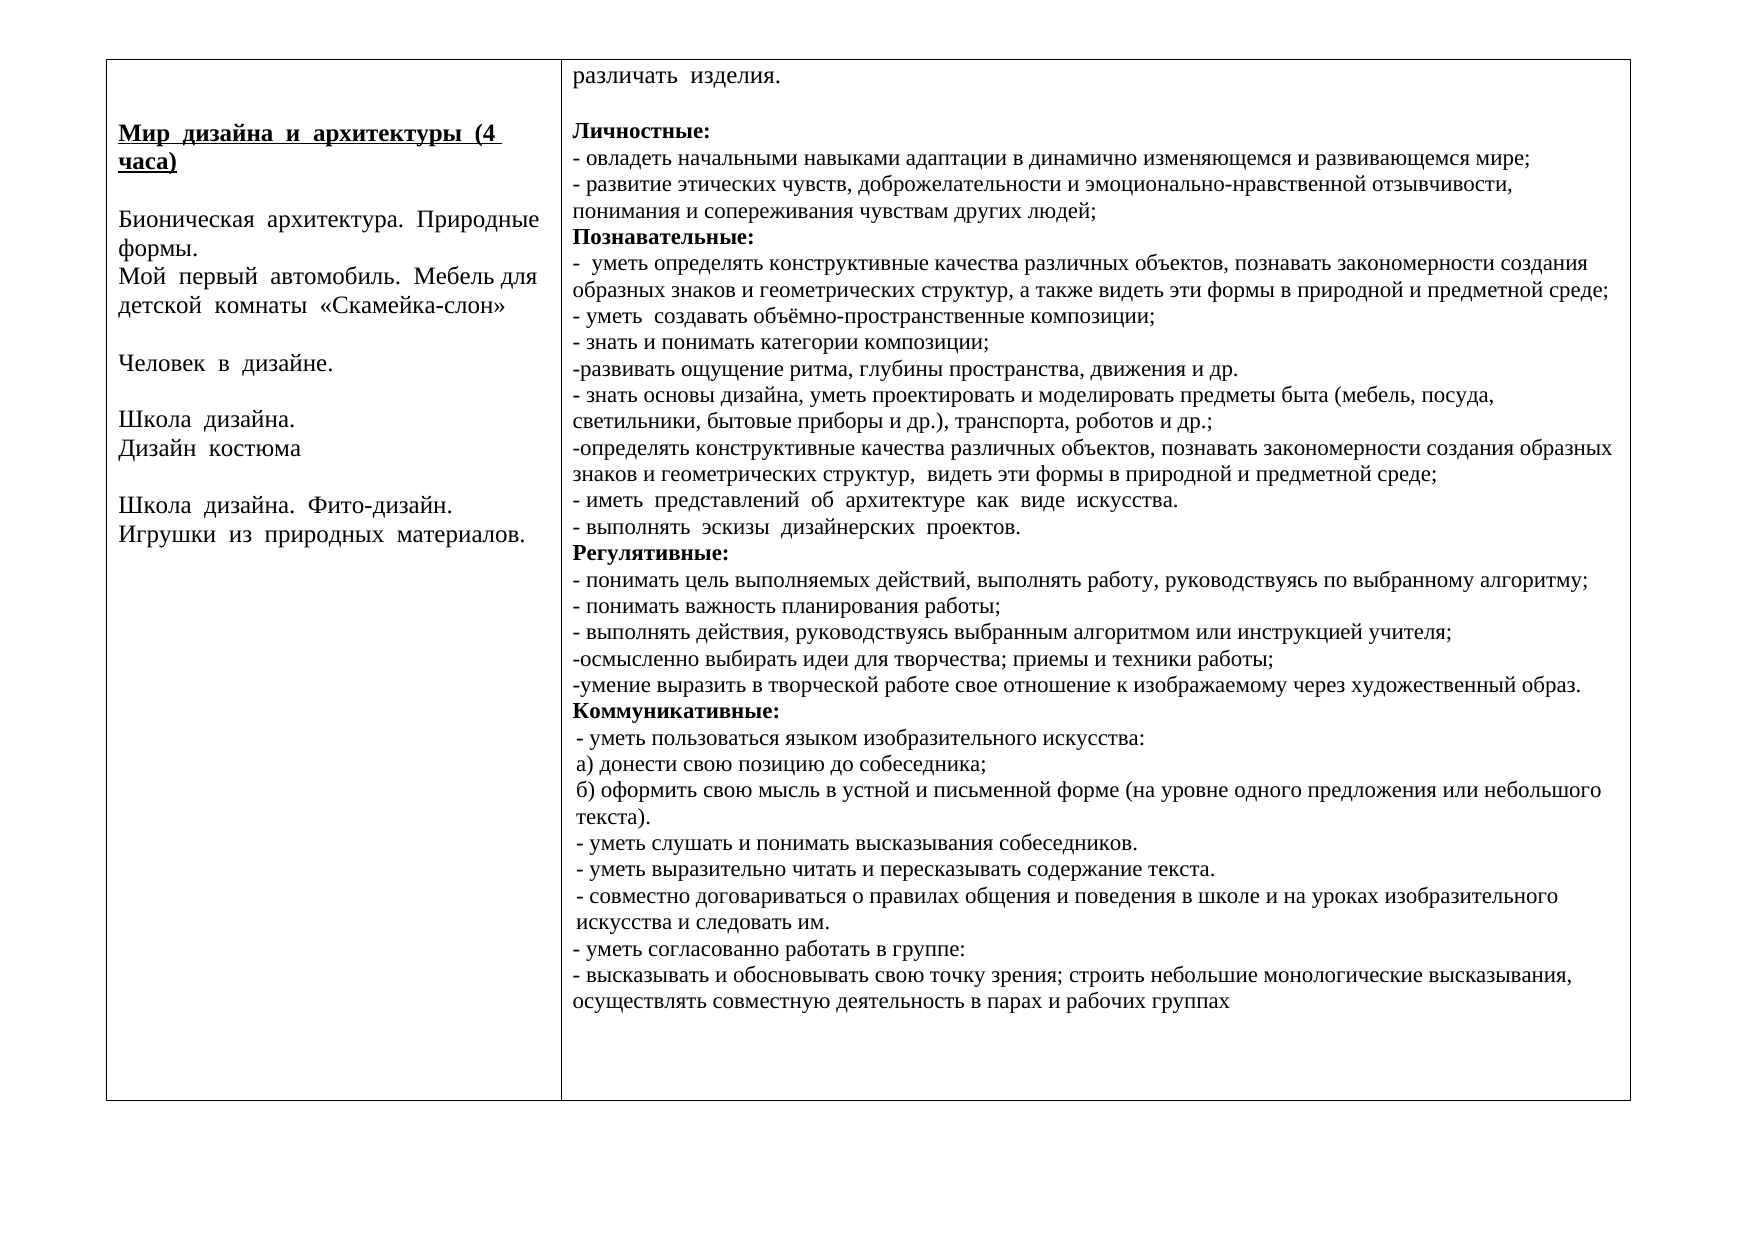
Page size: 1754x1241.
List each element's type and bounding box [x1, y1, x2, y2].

table_cell [562, 60, 1630, 1100]
table_cell [107, 60, 561, 1100]
